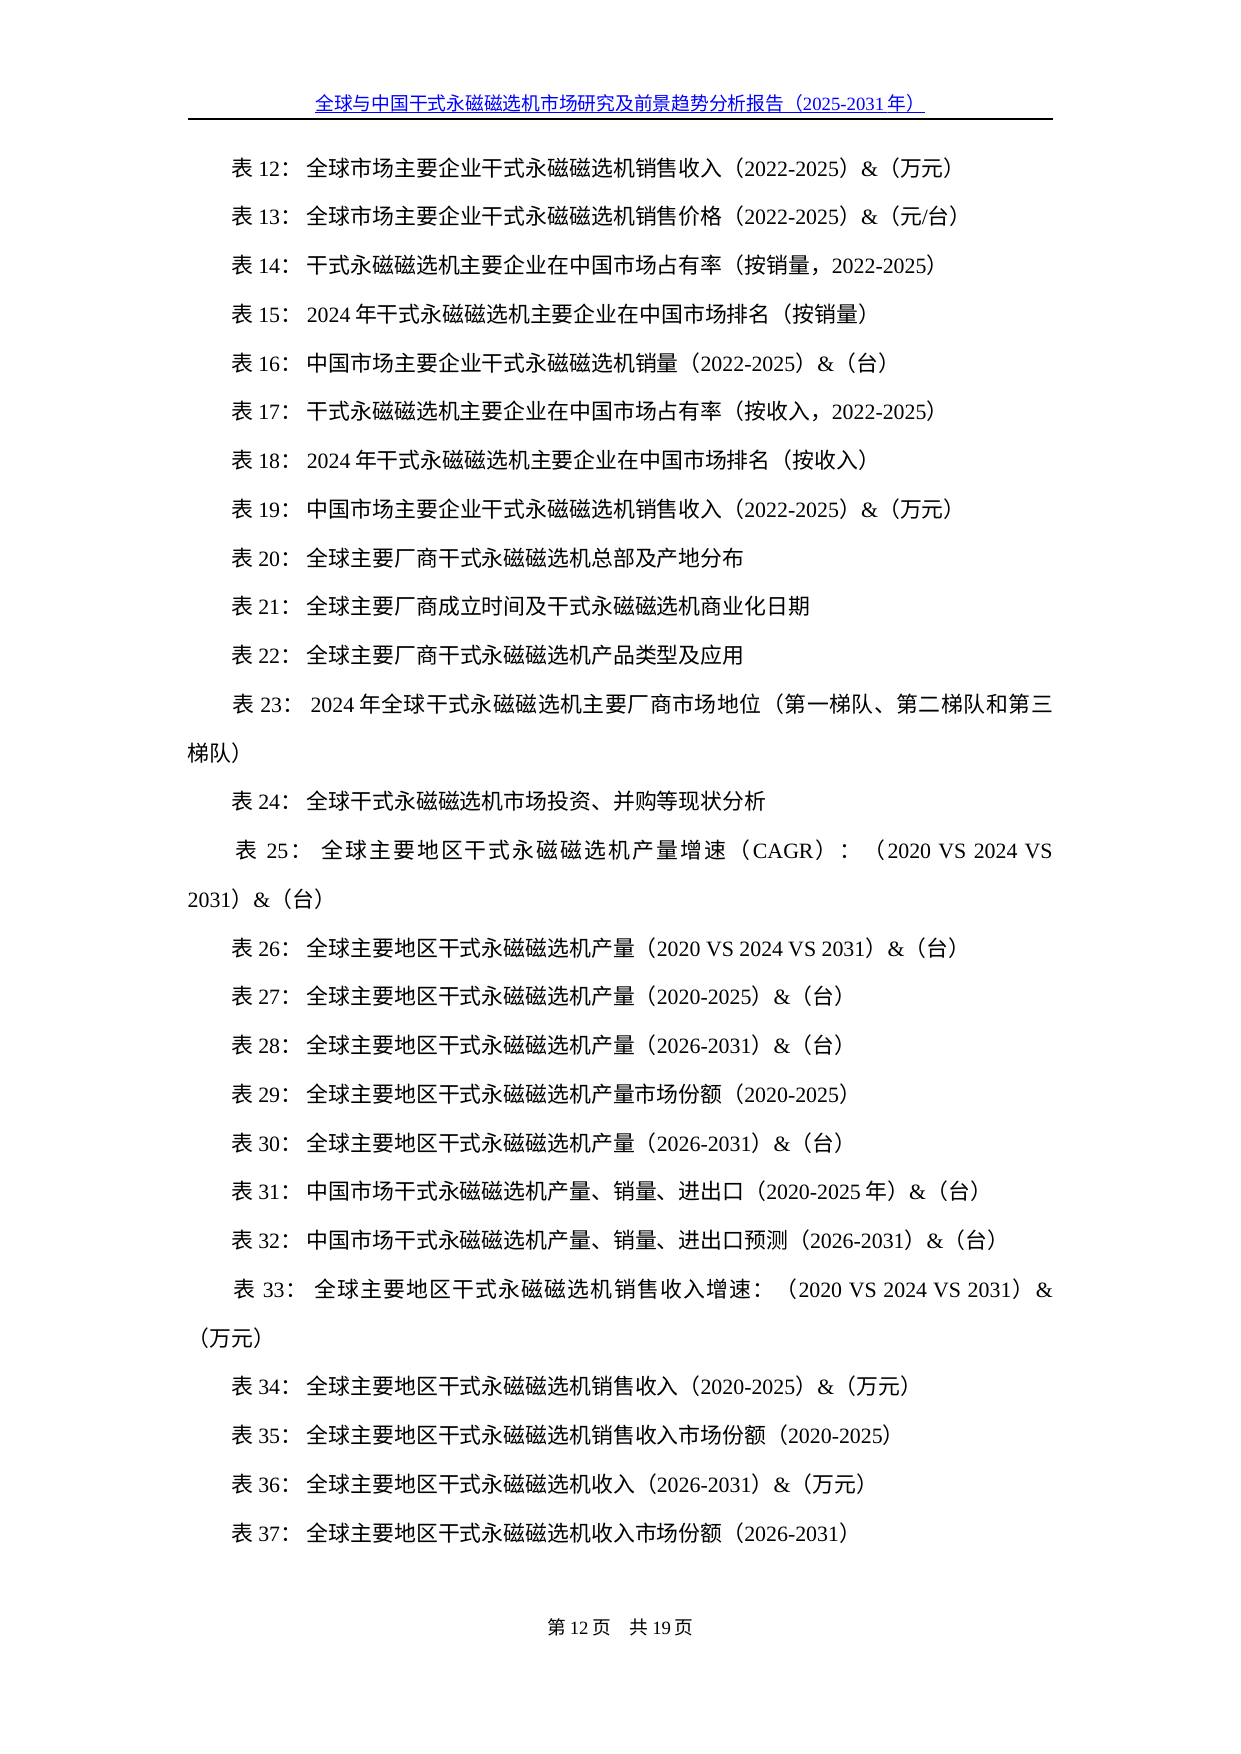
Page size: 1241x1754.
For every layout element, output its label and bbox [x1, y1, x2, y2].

text [187, 150, 1053, 1548]
